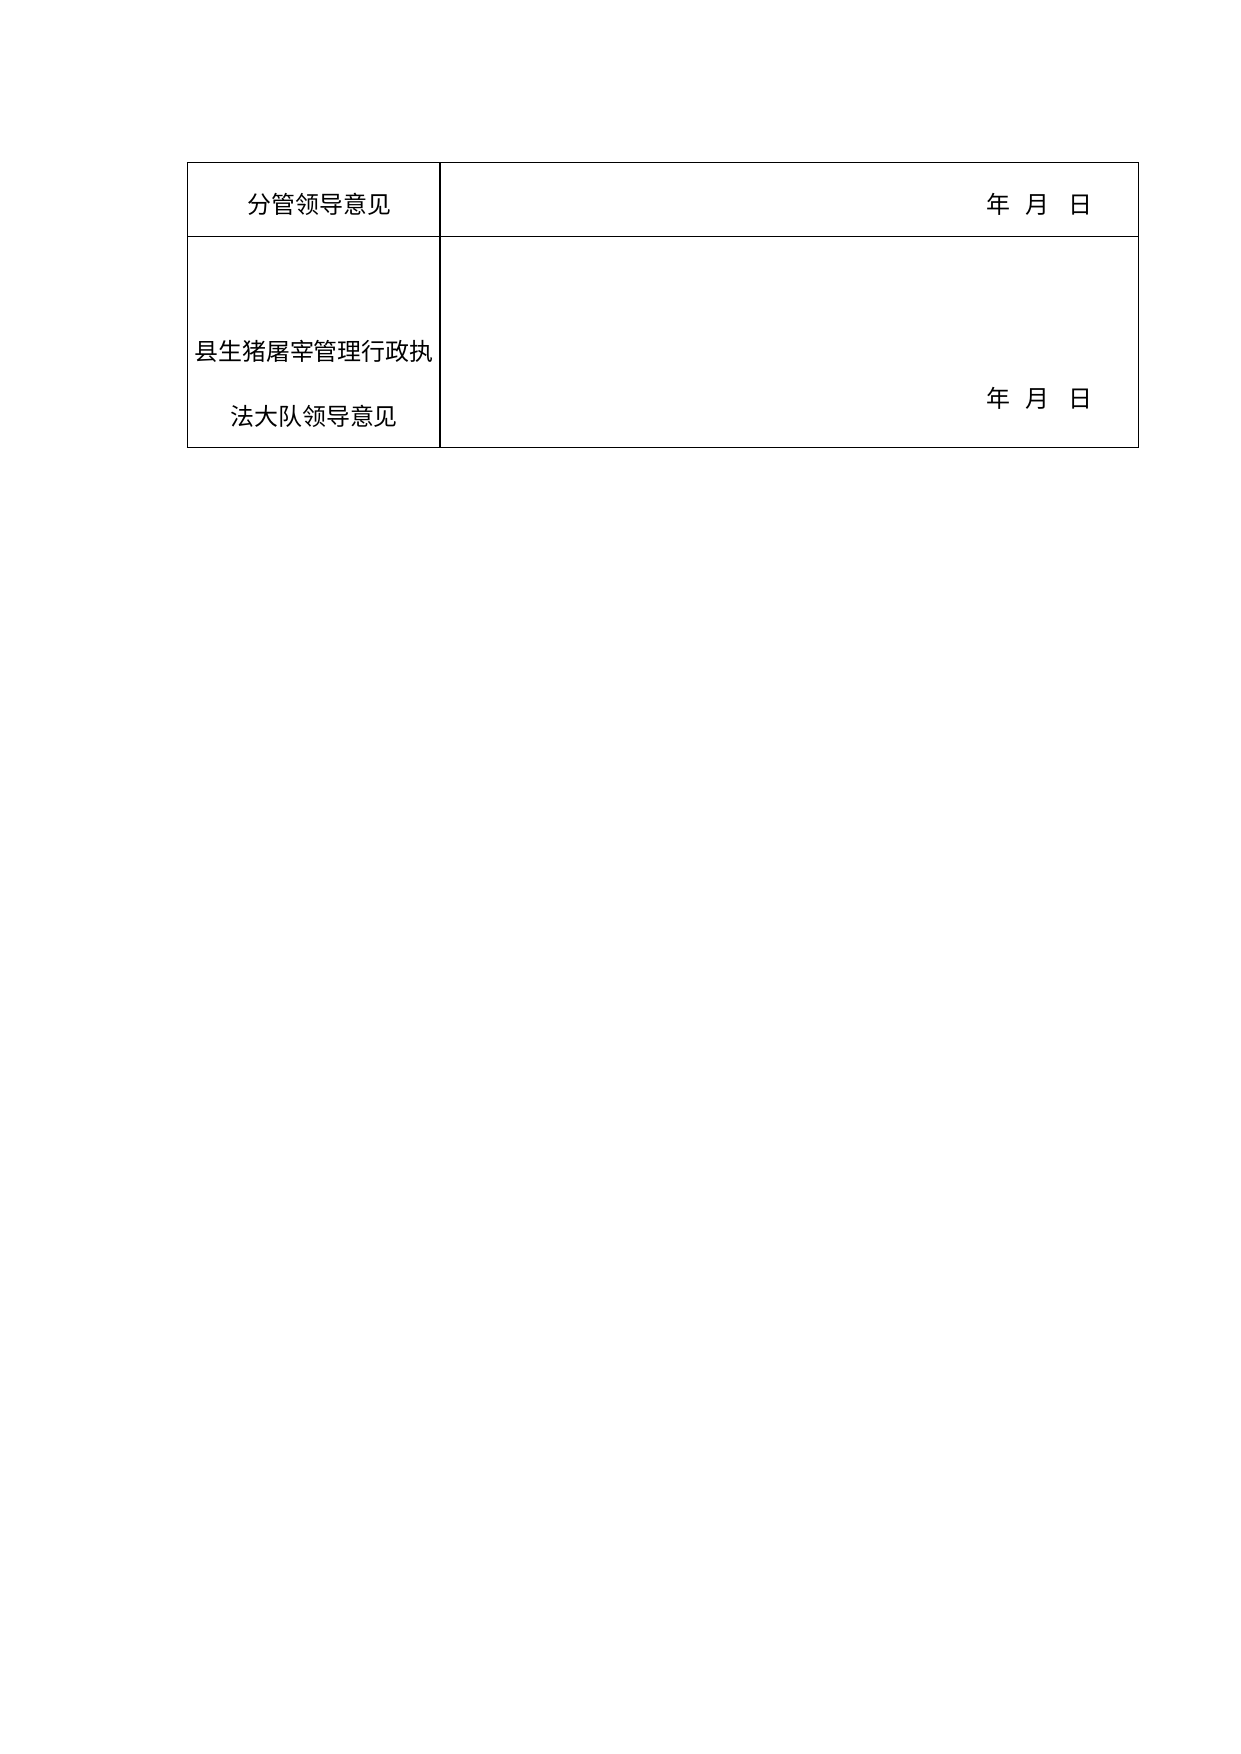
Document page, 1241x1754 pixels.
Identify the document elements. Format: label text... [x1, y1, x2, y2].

table_cell 分管领导意见 [188, 163, 439, 236]
table_cell 年 月 日 [441, 237, 1138, 447]
table_cell 县生猪屠宰管理行政执法大队领导意见 [188, 237, 439, 447]
table_cell 年 月 日 [441, 163, 1138, 236]
